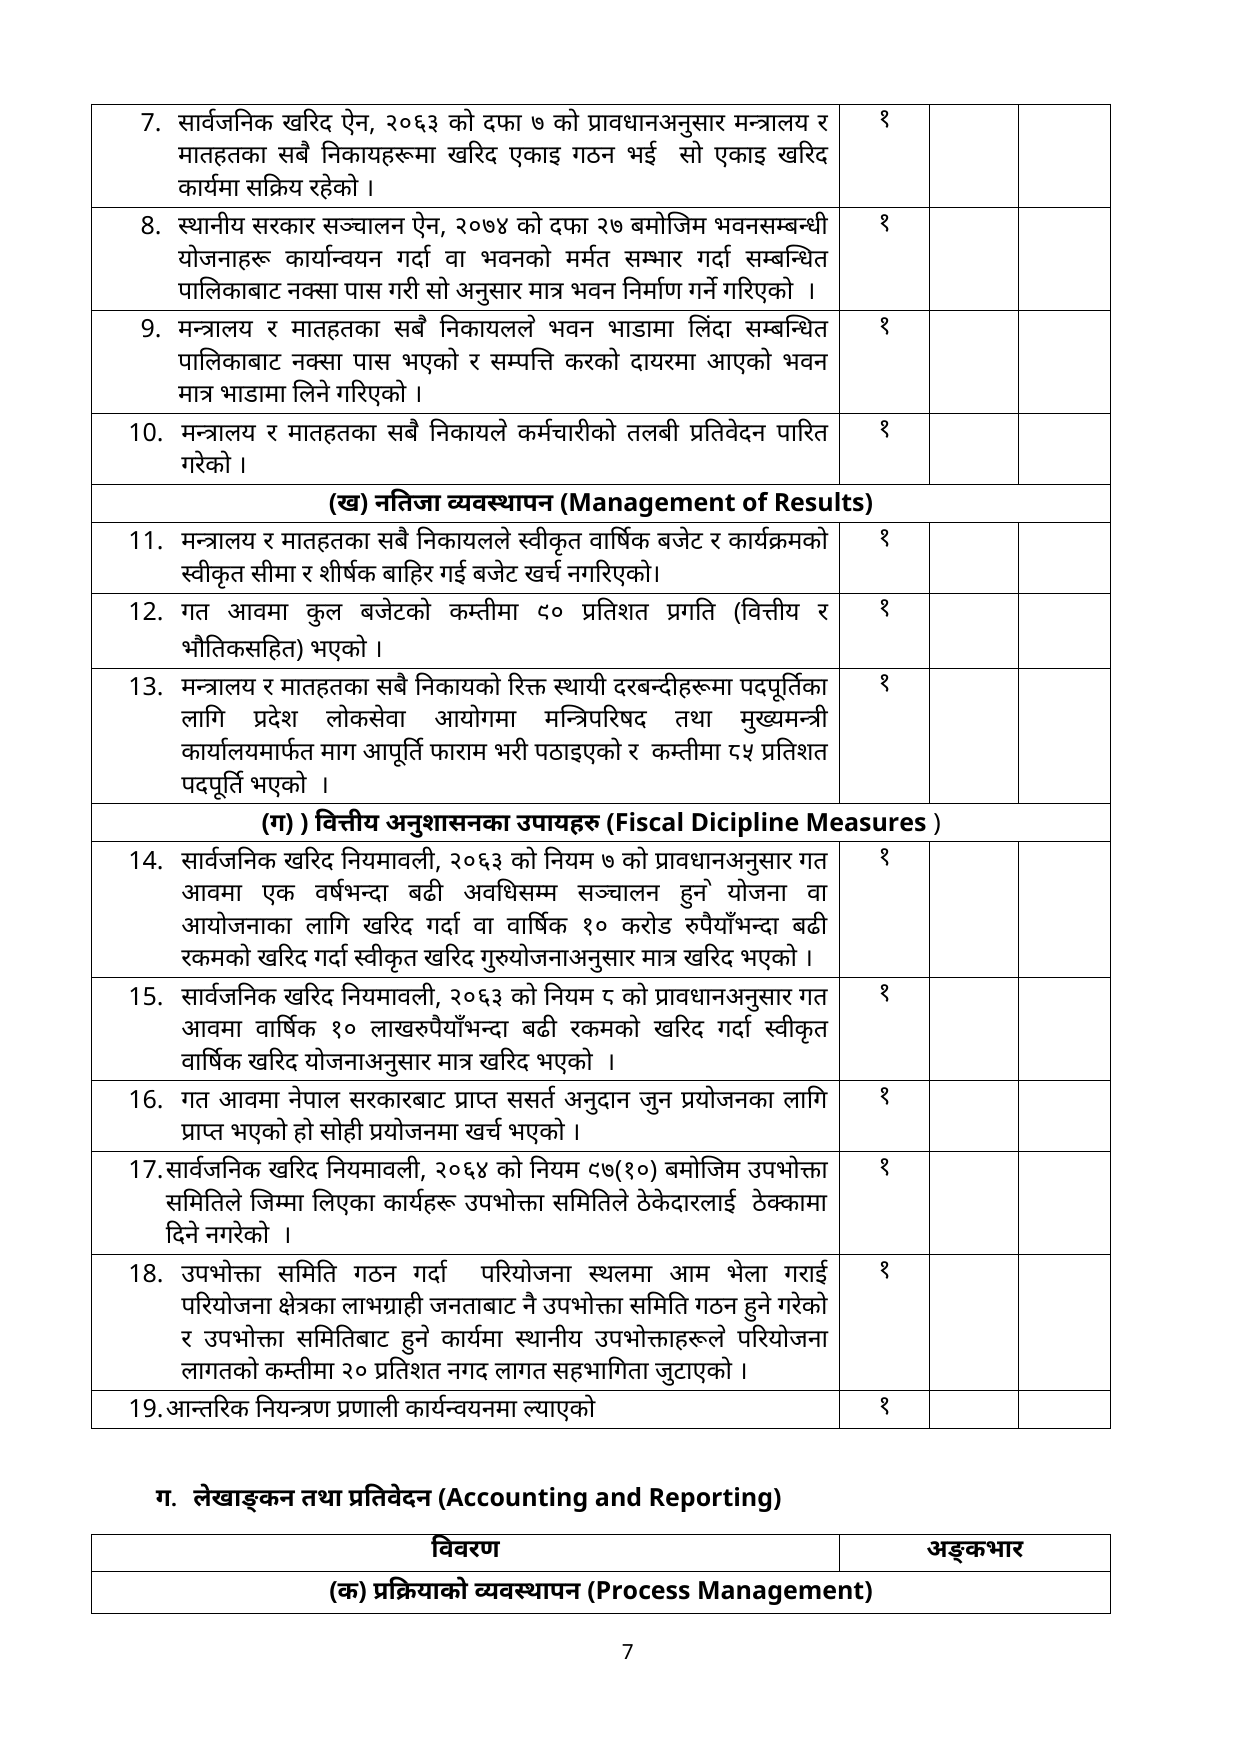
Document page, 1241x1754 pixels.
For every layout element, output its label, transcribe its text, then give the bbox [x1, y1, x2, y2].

table_cell [930, 208, 1018, 310]
table_cell १ [840, 594, 929, 667]
table_cell [1019, 414, 1110, 484]
table_cell [1019, 978, 1110, 1080]
table_cell (ग) ) वित्तीय अनुशासनका उपायहरु (Fiscal Dicipline Measures ) [92, 804, 1110, 841]
table_cell सार्वजनिक खरिद नियमावली, २०६३ को नियम ७ को प्रावधानअनुसार गत आवमा एक वर्षभन्दा बढी अवधिसम्म सञ्चालन हुने योजना वा आयोजनाका लागि खरिद गर्दा वा वार्षिक १० करोड रुपैयाँभन्दा बढी रकमको खरिद गर्दा स्वीकृत खरिद गुरुयोजनाअनुसार मात्र खरिद भएको । [92, 842, 839, 977]
table_cell १ [840, 208, 929, 310]
table_cell १ [840, 669, 929, 803]
table_cell आन्तरिक नियन्त्रण प्रणाली कार्यन्वयनमा ल्याएको [92, 1391, 839, 1428]
table_cell [1019, 208, 1110, 310]
table_cell [930, 105, 1018, 207]
table_cell [930, 594, 1018, 667]
table_cell [1019, 669, 1110, 803]
table_cell [930, 414, 1018, 484]
table_cell १ [840, 1255, 929, 1390]
table_cell [1019, 594, 1110, 667]
table_cell (ख) नतिजा व्यवस्थापन (Management of Results) [92, 485, 1110, 522]
table_cell १ [840, 842, 929, 977]
table_cell [1019, 311, 1110, 413]
table_header अङ्‍कभार [840, 1535, 1110, 1571]
table_cell [930, 1152, 1018, 1254]
table_header विवरण [92, 1535, 839, 1571]
table_cell [930, 1255, 1018, 1390]
table_cell [1019, 1255, 1110, 1390]
table_cell [930, 1391, 1018, 1428]
table_cell मन्त्रालय र मातहतका सबै निकायलले भवन भाडामा लिंदा सम्बन्धित पालिकाबाट नक्सा पास भएको र सम्पत्ति करको दायरमा आएको भवन मात्र भाडामा लिने गरिएको । [92, 311, 839, 413]
table_cell [1019, 1152, 1110, 1254]
table_cell मन्त्रालय र मातहतका सबै निकायले कर्मचारीको तलबी प्रतिवेदन पारित गरेको । [92, 414, 839, 484]
table_cell [930, 523, 1018, 592]
table_cell [930, 311, 1018, 413]
table_cell मन्त्रालय र मातहतका सबै निकायको रिक्त स्थायी दरबन्दीहरूमा पदपूर्तिका लागि प्रदेश लोकसेवा आयोगमा मन्त्रिपरिषद तथा मुख्यमन्त्री कार्यालयमार्फत माग आपूर्ति फाराम भरी पठाइएको र कम्तीमा ८५ प्रतिशत पदपूर्ति भएको । [92, 669, 839, 803]
table_cell [930, 1081, 1018, 1151]
table_cell सार्वजनिक खरिद नियमावली, २०६३ को नियम ८ को प्रावधानअनुसार गत आवमा वार्षिक १० लाखरुपैयाँभन्दा बढी रकमको खरिद गर्दा स्वीकृत वार्षिक खरिद योजनाअनुसार मात्र खरिद भएको । [92, 978, 839, 1080]
table_cell गत आवमा नेपाल सरकारबाट प्राप्‍त ससर्त अनुदान जुन प्रयोजनका लागि प्राप्‍त भएको हो सोही प्रयोजनमा खर्च भएको । [92, 1081, 839, 1151]
table_cell [1019, 105, 1110, 207]
table_cell सार्वजनिक खरिद नियमावली, २०६४ को नियम ९७(१०) बमोजिम उपभोक्ता समितिले जिम्मा लिएका कार्यहरू उपभोक्ता समितिले ठेकेदारलाई ठेक्कामा दिने नगरेको । [92, 1152, 839, 1254]
table_cell उपभोक्ता समिति गठन गर्दा परियोजना स्थलमा आम भेला गराई परियोजना क्षेत्रका लाभग्राही जनताबाट नै उपभोक्ता समिति गठन हुने गरेको र उपभोक्ता समितिबाट हुने कार्यमा स्थानीय उपभोक्ताहरूले परियोजना लागतको कम्तीमा २० प्रतिशत नगद लागत सहभागिता जुटाएको । [92, 1255, 839, 1390]
table_cell मन्त्रालय र मातहतका सबै निकायलले स्वीकृत वार्षिक बजेट र कार्यक्रमको स्वीकृत सीमा र शीर्षक बाहिर गई बजेट खर्च नगरिएको। [92, 523, 839, 592]
table_cell १ [840, 1152, 929, 1254]
table_cell [1019, 842, 1110, 977]
table_cell गत आवमा कुल बजेटको कम्तीमा ९० प्रतिशत प्रगति (वित्तीय र भौतिकसहित) भएको । [92, 594, 839, 667]
table_cell १ [840, 1081, 929, 1151]
table_cell [930, 978, 1018, 1080]
table_cell सार्वजनिक खरिद ऐन, २०६३ को दफा ७ को प्रावधानअनुसार मन्त्रालय र मातहतका सबै निकायहरूमा खरिद एकाइ गठन भई सो एकाइ खरिद कार्यमा सक्रिय रहेको । [92, 105, 839, 207]
table_cell १ [840, 523, 929, 592]
table_cell [930, 842, 1018, 977]
table_cell [1019, 1081, 1110, 1151]
list लेखाङ्‍कन तथा प्रतिवेदन (Accounting and Reporting) [156, 1480, 1137, 1517]
table_cell १ [840, 311, 929, 413]
table_cell १ [840, 414, 929, 484]
table_cell १ [840, 105, 929, 207]
table_cell [1019, 1391, 1110, 1428]
table_cell स्थानीय सरकार सञ्चालन ऐन, २०७४ को दफा २७ बमोजिम भवनसम्बन्धी योजनाहरू कार्यान्वयन गर्दा वा भवनको मर्मत सम्भार गर्दा सम्बन्धित पालिकाबाट नक्सा पास गरी सो अनुसार मात्र भवन निर्माण गर्ने गरिएको । [92, 208, 839, 310]
table_cell १ [840, 1391, 929, 1428]
table_cell (क) प्रक्रियाको व्यवस्थापन (Process Management) [92, 1572, 1110, 1613]
table_cell [930, 669, 1018, 803]
table_cell १ [840, 978, 929, 1080]
table_cell [1019, 523, 1110, 592]
